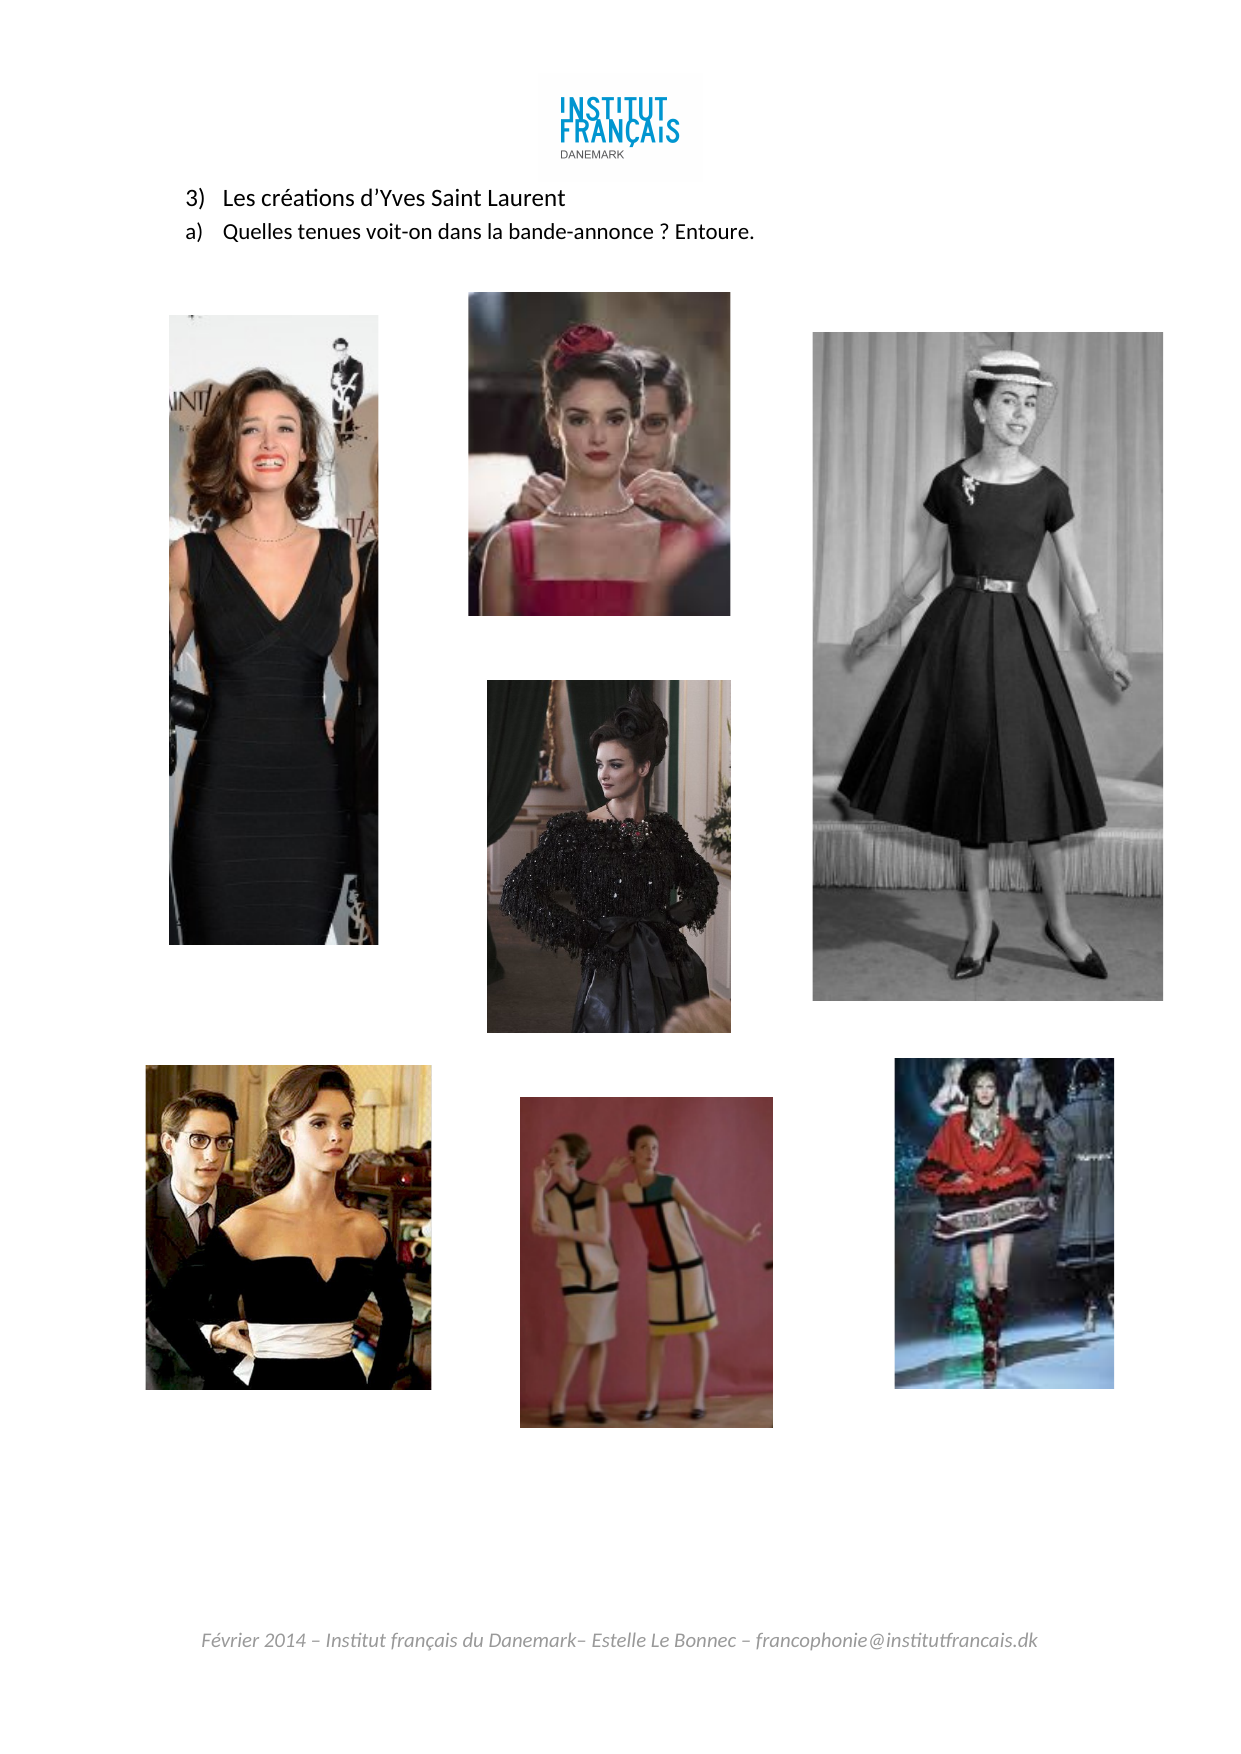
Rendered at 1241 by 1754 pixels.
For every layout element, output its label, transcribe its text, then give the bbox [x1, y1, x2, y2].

picture [520, 1097, 773, 1428]
picture [169, 315, 379, 945]
picture [812, 332, 1164, 1001]
picture [468, 292, 731, 616]
picture [894, 1058, 1115, 1389]
picture [487, 680, 731, 1033]
list Les créations d’Yves Saint Laurent [185, 182, 1093, 212]
list Quelles tenues voit-on dans la bande-annonce ? Entoure. [185, 217, 1093, 245]
picture [145, 1065, 432, 1390]
picture [537, 73, 703, 182]
